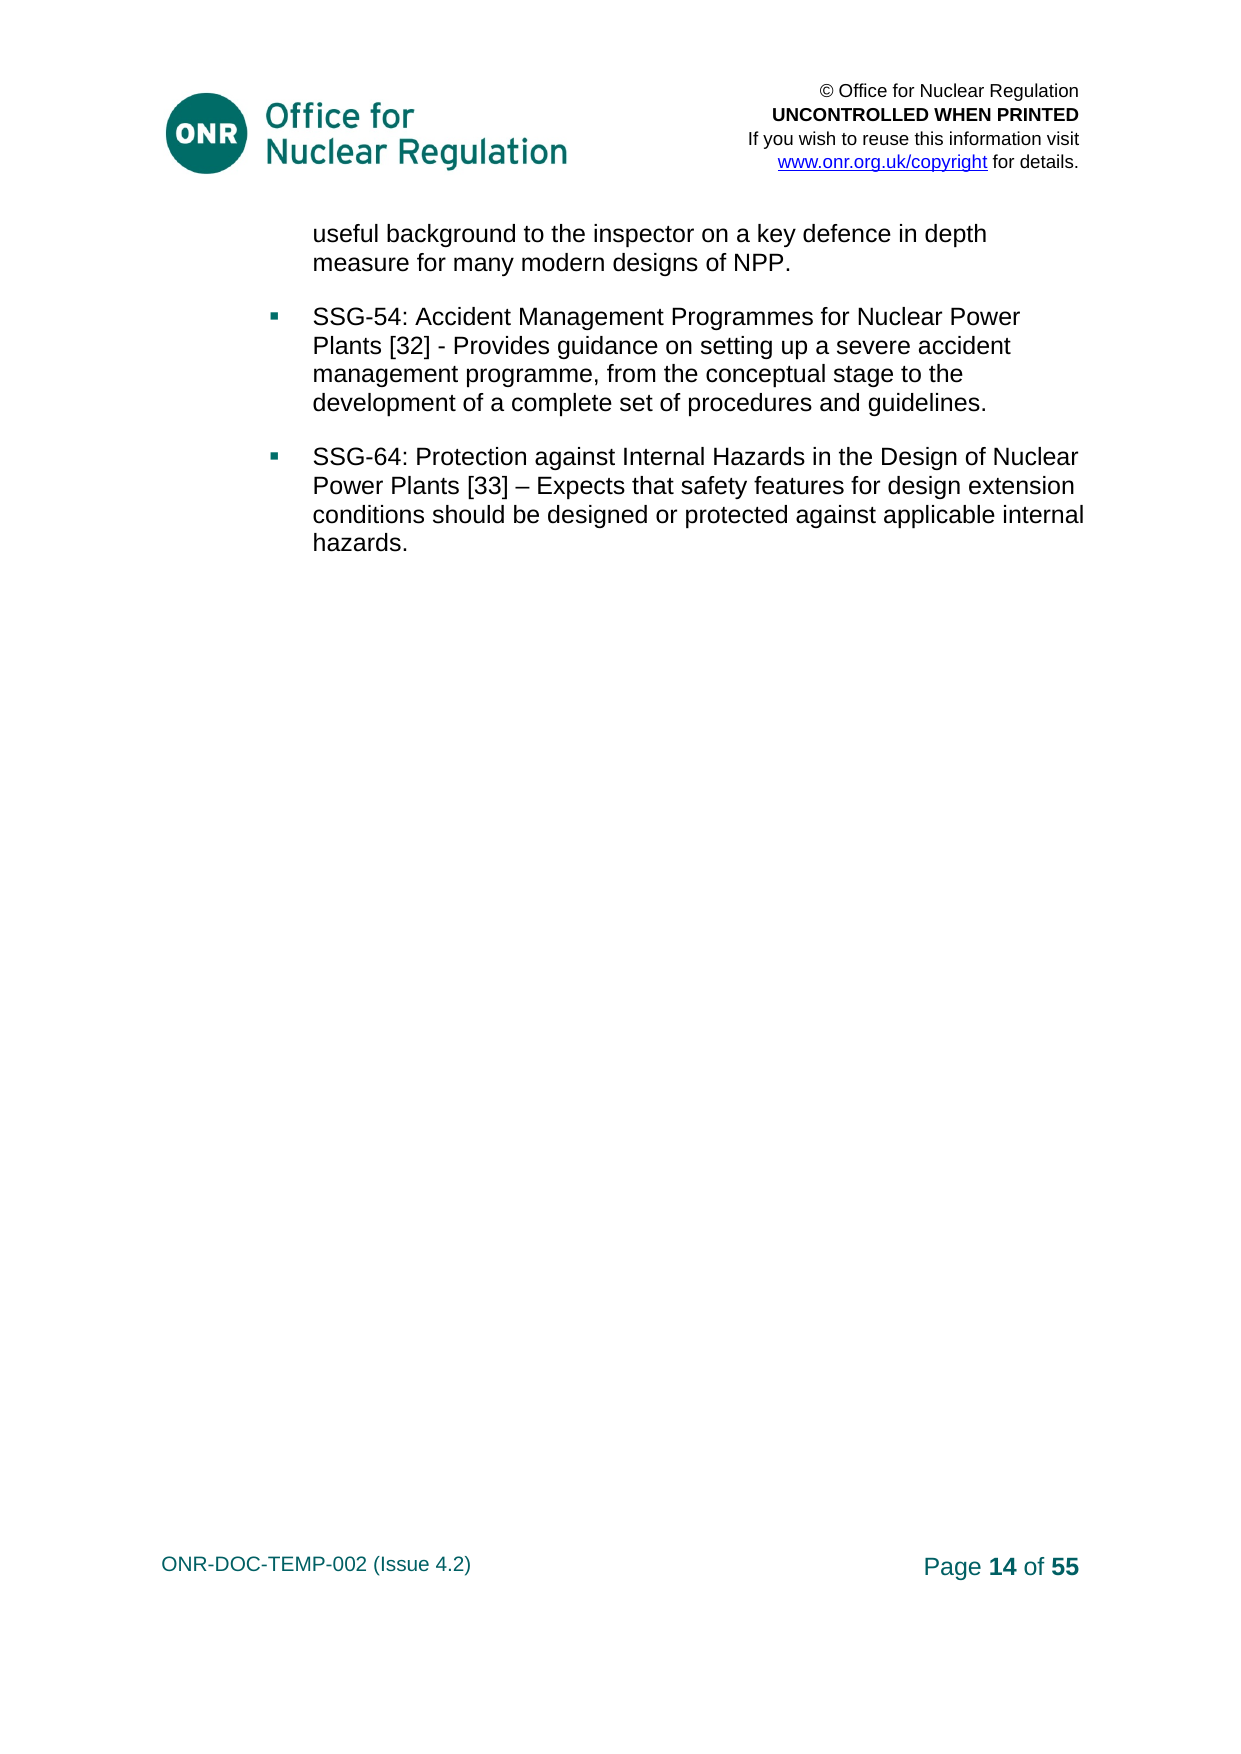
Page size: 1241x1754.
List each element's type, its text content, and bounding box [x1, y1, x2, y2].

picture [161, 88, 576, 176]
text SSG-54: Accident Management Programmes for Nuclear Power Plants [32] - Provides guidance on setting up a severe accident management programme, from the conceptual stage to the development of a complete set of procedures and guidelines. [268, 302, 1090, 417]
text SSG-64: Protection against Internal Hazards in the Design of Nuclear Power Plants [33] – Expects that safety features for design extension conditions should be designed or protected against applicable internal hazards. [268, 442, 1090, 557]
